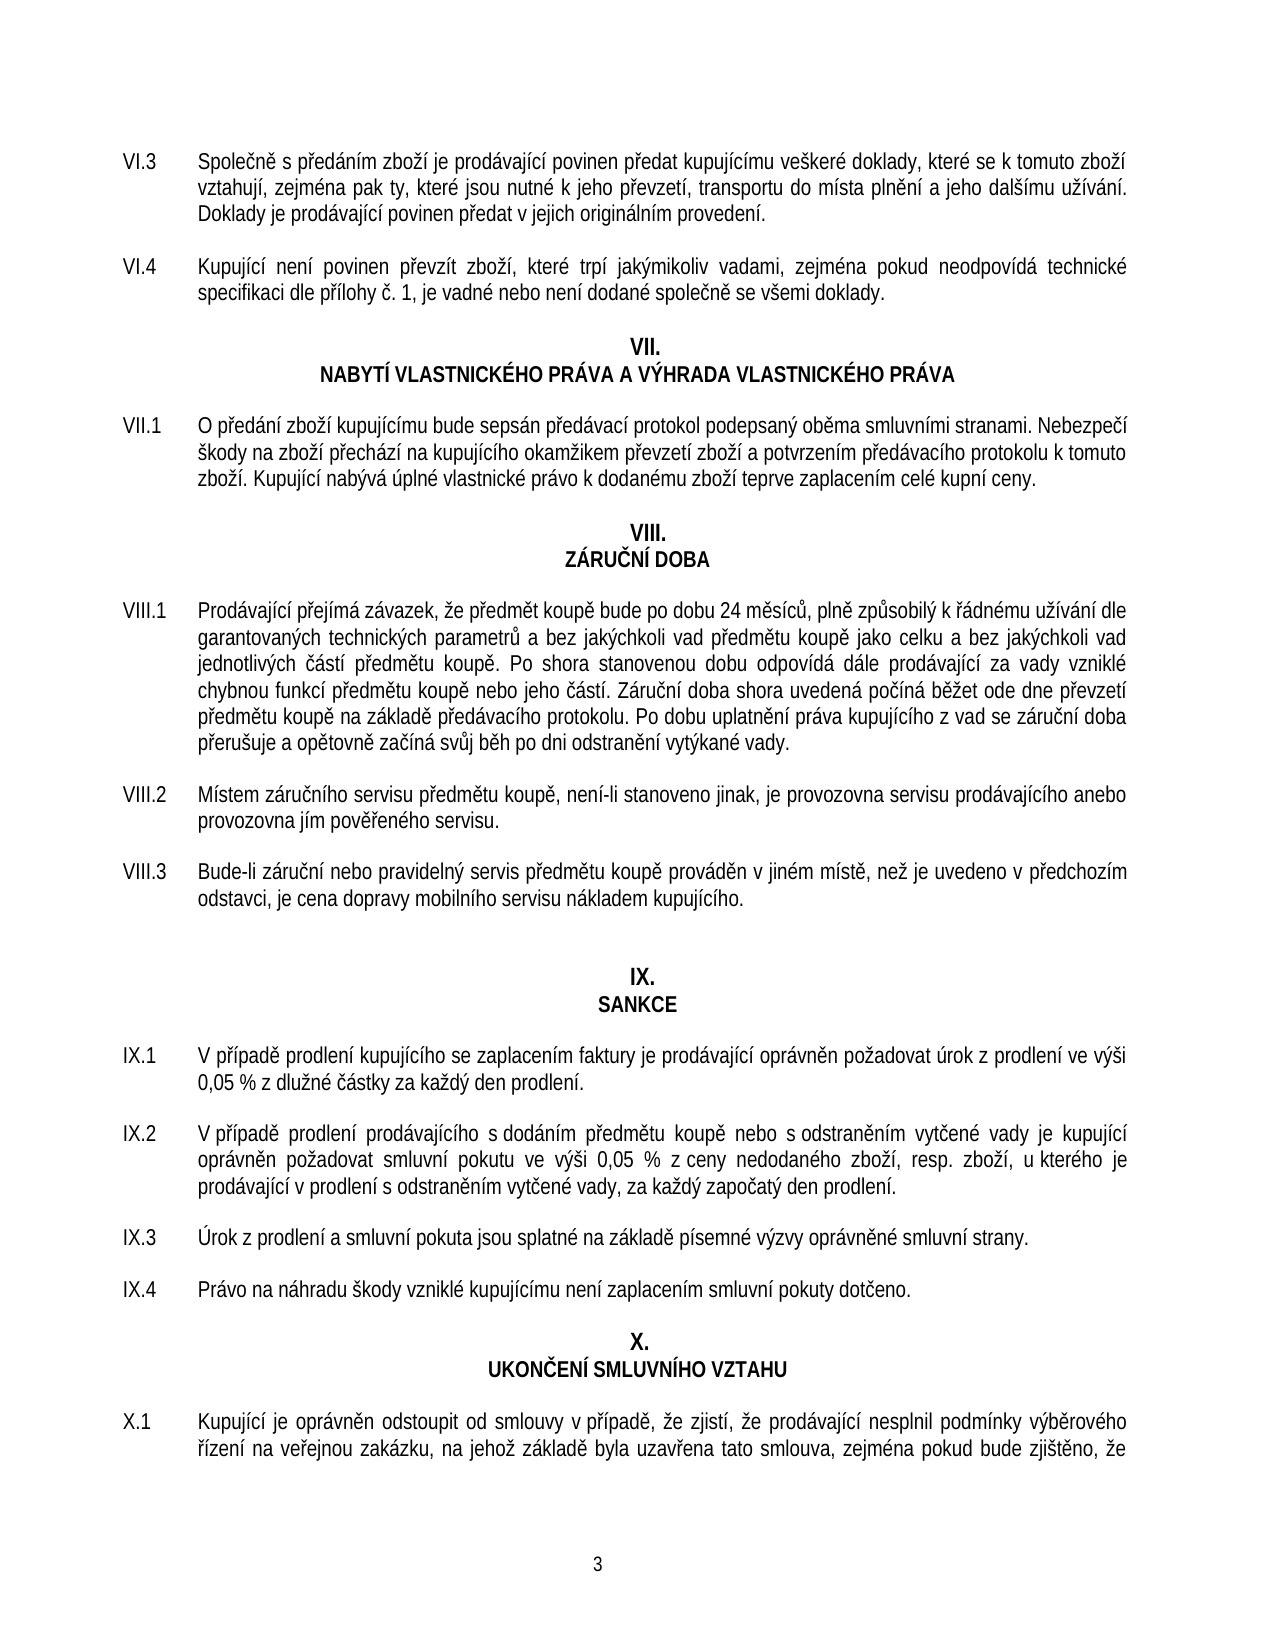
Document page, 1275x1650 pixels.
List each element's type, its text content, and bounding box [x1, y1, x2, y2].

text UKONČENÍ SMLUVNÍHO VZTAHU [148, 1356, 1127, 1382]
list Úrok z prodlení a smluvní pokuta jsou splatné na základě písemné výzvy oprávněné smluvní strany. [123, 1224, 1127, 1251]
text NABYTÍ VLASTNICKÉHO PRÁVA A VÝHRADA VLASTNICKÉHO PRÁVA [148, 361, 1127, 387]
list Místem záručního servisu předmětu koupě, není-li stanoveno jinak, je provozovna servisu prodávajícího anebo provozovna jím pověřeného servisu. [123, 781, 1127, 833]
list V případě prodlení kupujícího se zaplacením faktury je prodávající oprávněn požadovat úrok z prodlení ve výši 0,05 % z dlužné částky za každý den prodlení. [123, 1042, 1127, 1095]
list V případě prodlení prodávajícího s dodáním předmětu koupě nebo s odstraněním vytčené vady je kupující oprávněn požadovat smluvní pokutu ve výši 0,05 % z ceny nedodaného zboží, resp. zboží, u kterého je prodávající v prodlení s odstraněním vytčené vady, za každý započatý den prodlení. [123, 1120, 1127, 1199]
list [123, 1408, 1127, 1461]
list Kupující není povinen převzít zboží, které trpí jakýmikoliv vadami, zejména pokud neodpovídá technické specifikaci dle přílohy č. 1, je vadné nebo není dodané společně se všemi doklady. [123, 253, 1127, 306]
list Společně s předáním zboží je prodávající povinen předat kupujícímu veškeré doklady, které se k tomuto zboží vztahují, zejména pak ty, které jsou nutné k jeho převzetí, transportu do místa plnění a jeho dalšímu užívání. Doklady je prodávající povinen předat v jejich originálním provedení. [123, 148, 1127, 227]
list O předání zboží kupujícímu bude sepsán předávací protokol podepsaný oběma smluvními stranami. Nebezpečí škody na zboží přechází na kupujícího okamžikem převzetí zboží a potvrzením předávacího protokolu k tomuto zboží. Kupující nabývá úplné vlastnické právo k dodanému zboží teprve zaplacením celé kupní ceny. [123, 412, 1127, 491]
list Bude-li záruční nebo pravidelný servis předmětu koupě prováděn v jiném místě, než je uvedeno v předchozím odstavci, je cena dopravy mobilního servisu nákladem kupujícího. [123, 858, 1127, 911]
list Právo na náhradu škody vzniklé kupujícímu není zaplacením smluvní pokuty dotčeno. [123, 1276, 1127, 1302]
text ZÁRUČNÍ DOBA [148, 546, 1127, 572]
list Prodávající přejímá závazek, že předmět koupě bude po dobu 24 měsíců, plně způsobilý k řádnému užívání dle garantovaných technických parametrů a bez jakýchkoli vad předmětu koupě jako celku a bez jakýchkoli vad jednotlivých částí předmětu koupě. Po shora stanovenou dobu odpovídá dále prodávající za vady vzniklé chybnou funkcí předmětu koupě nebo jeho částí. Záruční doba shora uvedená počíná běžet ode dne převzetí předmětu koupě na základě předávacího protokolu. Po dobu uplatnění práva kupujícího z vad se záruční doba přerušuje a opětovně začíná svůj běh po dni odstranění vytýkané vady. [123, 597, 1127, 756]
text SANKCE [148, 991, 1127, 1017]
